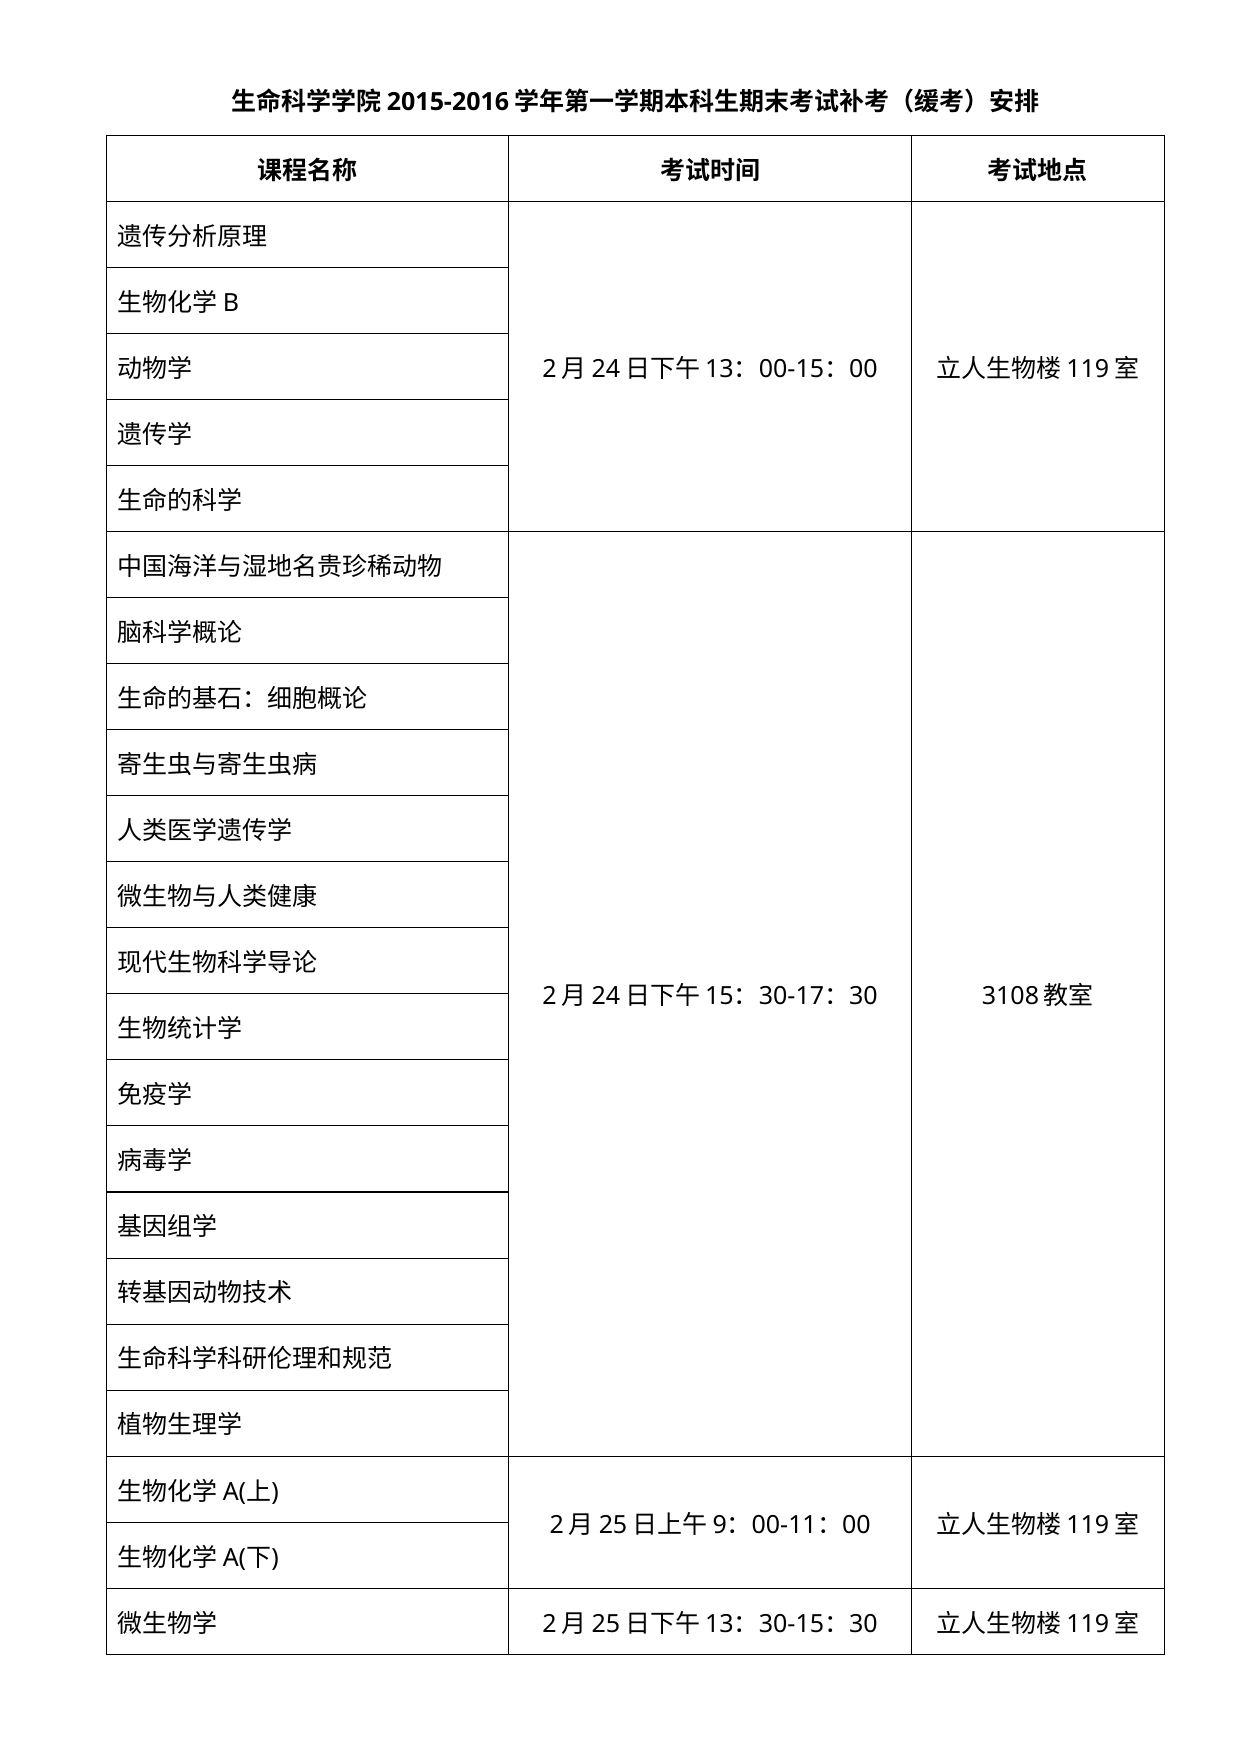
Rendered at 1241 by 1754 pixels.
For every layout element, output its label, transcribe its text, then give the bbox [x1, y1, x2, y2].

table_cell 2月24日下午15：30-17：30 [509, 532, 911, 1456]
table_cell 脑科学概论 [107, 598, 508, 663]
table_cell 寄生虫与寄生虫病 [107, 730, 508, 795]
table_cell 遗传分析原理 [107, 202, 508, 267]
table_cell 生物化学B [107, 268, 508, 333]
table_header 生命科学学院2015-2016学年第一学期本科生期末考试补考（缓考）安排 [106, 65, 1164, 135]
table_cell 立人生物楼119室 [912, 1589, 1164, 1654]
table_cell 3108教室 [912, 532, 1164, 1456]
table_cell 立人生物楼119室 [912, 1457, 1164, 1588]
table_cell 生物统计学 [107, 994, 508, 1059]
table_cell 生命科学科研伦理和规范 [107, 1325, 508, 1389]
table_cell 考试地点 [912, 136, 1164, 201]
table_cell 2月25日上午9：00-11：00 [509, 1457, 911, 1588]
table_cell 植物生理学 [107, 1391, 508, 1456]
table_cell 转基因动物技术 [107, 1259, 508, 1323]
table_cell 微生物学 [107, 1589, 508, 1654]
table_cell 现代生物科学导论 [107, 928, 508, 993]
table_cell 考试时间 [509, 136, 911, 201]
table_cell 免疫学 [107, 1060, 508, 1125]
table_cell 动物学 [107, 334, 508, 399]
table_cell 遗传学 [107, 400, 508, 465]
table_cell 基因组学 [107, 1193, 508, 1257]
table_cell 生命的基石：细胞概论 [107, 664, 508, 729]
table_cell 2月24日下午13：00-15：00 [509, 202, 911, 531]
table_cell 生物化学A(下) [107, 1523, 508, 1588]
table_cell 人类医学遗传学 [107, 796, 508, 861]
table_cell 课程名称 [107, 136, 508, 201]
table_cell 病毒学 [107, 1126, 508, 1191]
table_cell 生物化学A(上) [107, 1457, 508, 1522]
table_cell 立人生物楼119室 [912, 202, 1164, 531]
table_cell 生命的科学 [107, 466, 508, 531]
table_cell 中国海洋与湿地名贵珍稀动物 [107, 532, 508, 597]
table_cell 微生物与人类健康 [107, 862, 508, 927]
table_cell 2月25日下午13：30-15：30 [509, 1589, 911, 1654]
